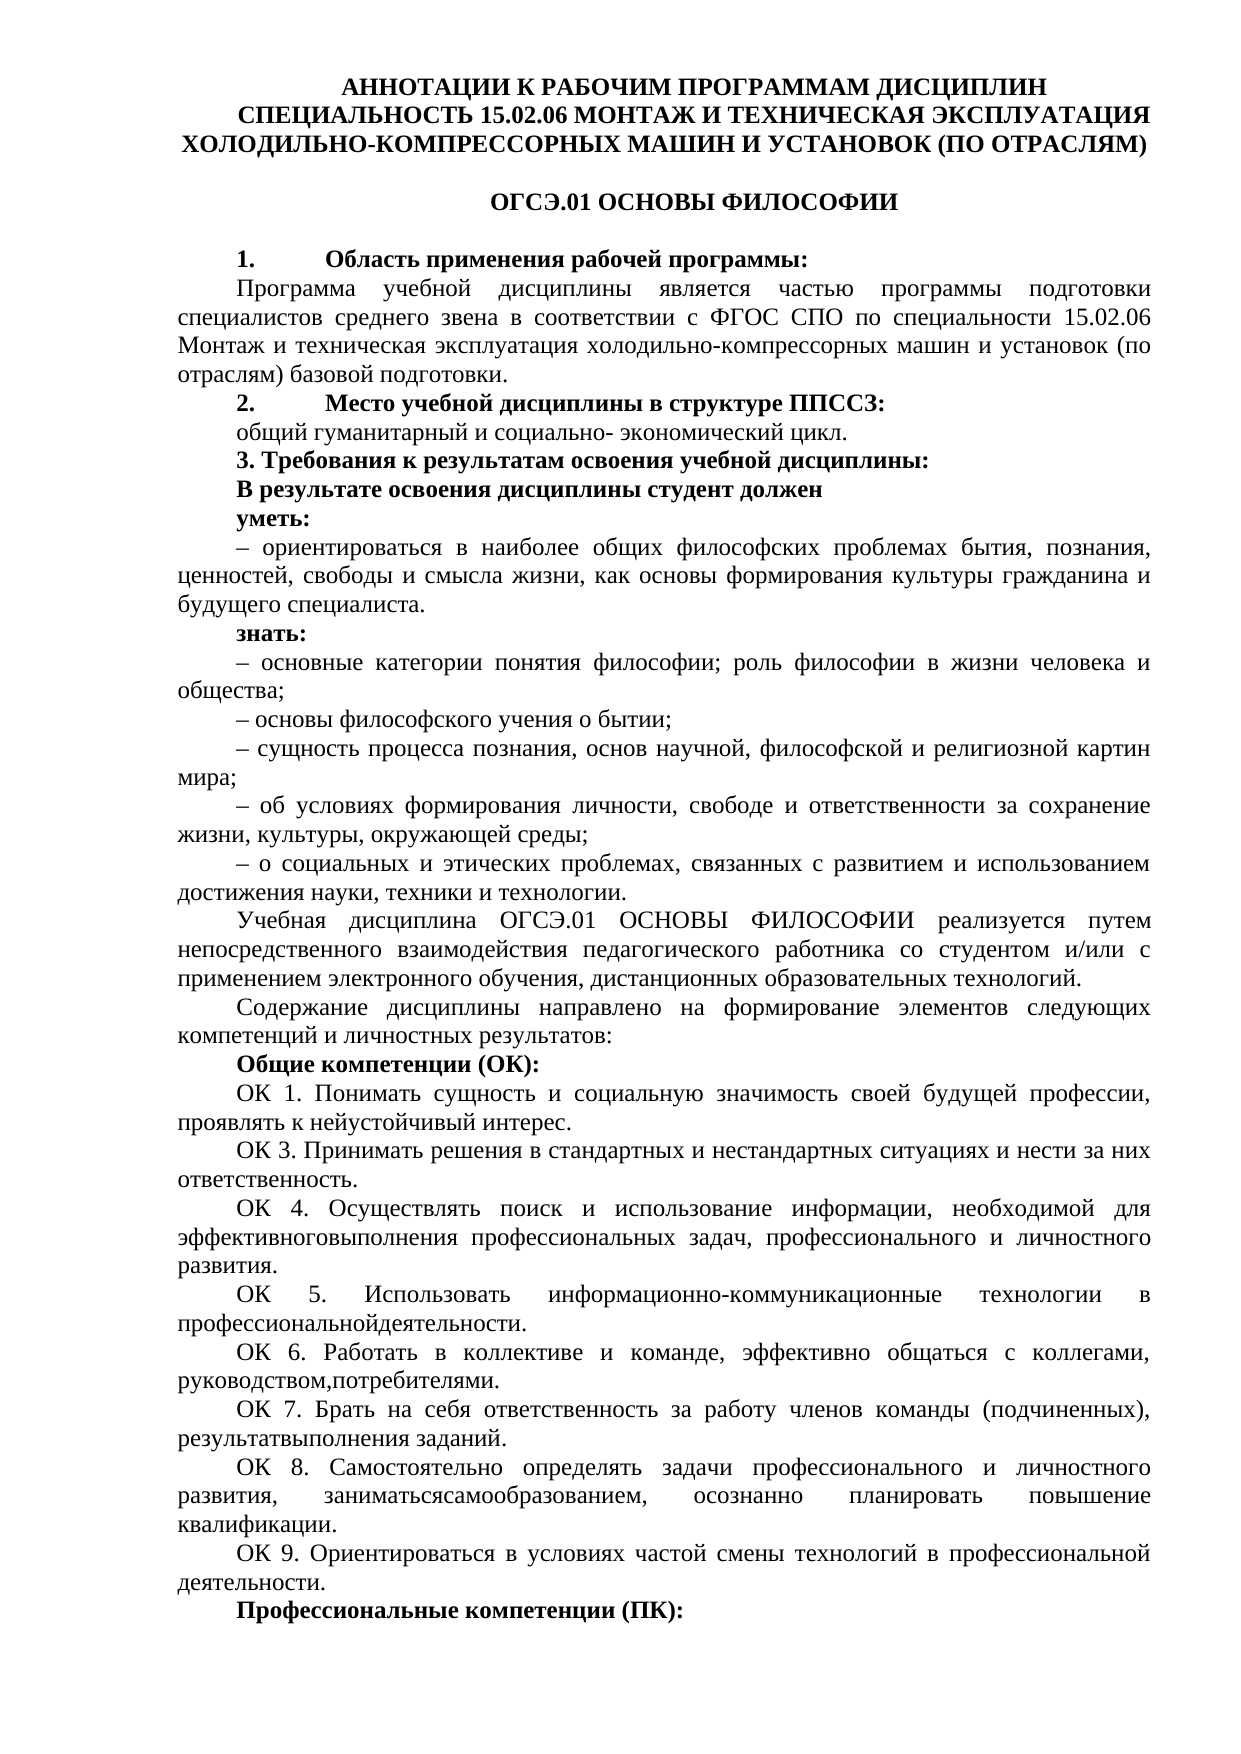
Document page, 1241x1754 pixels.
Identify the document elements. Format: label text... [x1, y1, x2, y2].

text В результате освоения дисциплины студент должен [177, 474, 1152, 503]
text ОК 4. Осуществлять поиск и использование информации, необходимой для эффективноговыполнения профессиональных задач, профессионального и личностного развития. [177, 1193, 1152, 1279]
text ОК 6. Работать в коллективе и команде, эффективно общаться с коллегами, руководством,потребителями. [177, 1337, 1152, 1394]
list Область применения рабочей программы: [177, 244, 1152, 273]
list Место учебной дисциплины в структуре ППССЗ: [177, 388, 1152, 417]
text – ориентироваться в наиболее общих философских проблемах бытия, познания, ценностей, свободы и смысла жизни, как основы формирования культуры гражданина и будущего специалиста. [177, 532, 1152, 618]
text Профессиональные компетенции (ПК): [177, 1595, 1152, 1624]
text ОГСЭ.01 ОСНОВЫ ФИЛОСОФИИ [177, 187, 1152, 215]
text Программа учебной дисциплины является частью программы подготовки специалистов среднего звена в соответствии с ФГОС СПО по специальности 15.02.06 Монтаж и техническая эксплуатация холодильно-компрессорных машин и установок (по отраслям) базовой подготовки. [177, 273, 1152, 388]
text ОК 5. Использовать информационно-коммуникационные технологии в профессиональнойдеятельности. [177, 1279, 1152, 1337]
text Учебная дисциплина ОГСЭ.01 ОСНОВЫ ФИЛОСОФИИ реализуется путем непосредственного взаимодействия педагогического работника со студентом и/или с применением электронного обучения, дистанционных образовательных технологий. [177, 905, 1152, 992]
text ОК 1. Понимать сущность и социальную значимость своей будущей профессии, проявлять к нейустойчивый интерес. [177, 1078, 1152, 1135]
text АННОТАЦИИ К РАБОЧИМ ПРОГРАММАМ ДИСЦИПЛИН [177, 72, 1152, 100]
text Общие компетенции (ОК): [177, 1049, 1152, 1078]
text ОК 7. Брать на себя ответственность за работу членов команды (подчиненных), результатвыполнения заданий. [177, 1394, 1152, 1452]
text – основы философского учения о бытии; [177, 704, 1152, 733]
text ОК 9. Ориентироваться в условиях частой смены технологий в профессиональной деятельности. [177, 1538, 1152, 1595]
text уметь: [177, 503, 1152, 532]
text Содержание дисциплины направлено на формирование элементов следующих компетенций и личностных результатов: [177, 992, 1152, 1049]
text ОК 3. Принимать решения в стандартных и нестандартных ситуациях и нести за них ответственность. [177, 1135, 1152, 1193]
text ОК 8. Самостоятельно определять задачи профессионального и личностного развития, заниматьсясамообразованием, осознанно планировать повышение квалификации. [177, 1452, 1152, 1538]
text 3. Требования к результатам освоения учебной дисциплины: [177, 445, 1152, 474]
text – об условиях формирования личности, свободе и ответственности за сохранение жизни, культуры, окружающей среды; [177, 790, 1152, 848]
text знать: [177, 618, 1152, 647]
text общий гуманитарный и социально- экономический цикл. [177, 417, 1152, 445]
text – о социальных и этических проблемах, связанных с развитием и использованием достижения науки, техники и технологии. [177, 848, 1152, 905]
text СПЕЦИАЛЬНОСТЬ 15.02.06 МОНТАЖ И ТЕХНИЧЕСКАЯ ЭКСПЛУАТАЦИЯ ХОЛОДИЛЬНО-КОМПРЕССОРНЫХ МАШИН И УСТАНОВОК (ПО ОТРАСЛЯМ) [177, 100, 1152, 158]
text – сущность процесса познания, основ научной, философской и религиозной картин мира; [177, 733, 1152, 790]
text – основные категории понятия философии; роль философии в жизни человека и общества; [177, 647, 1152, 704]
